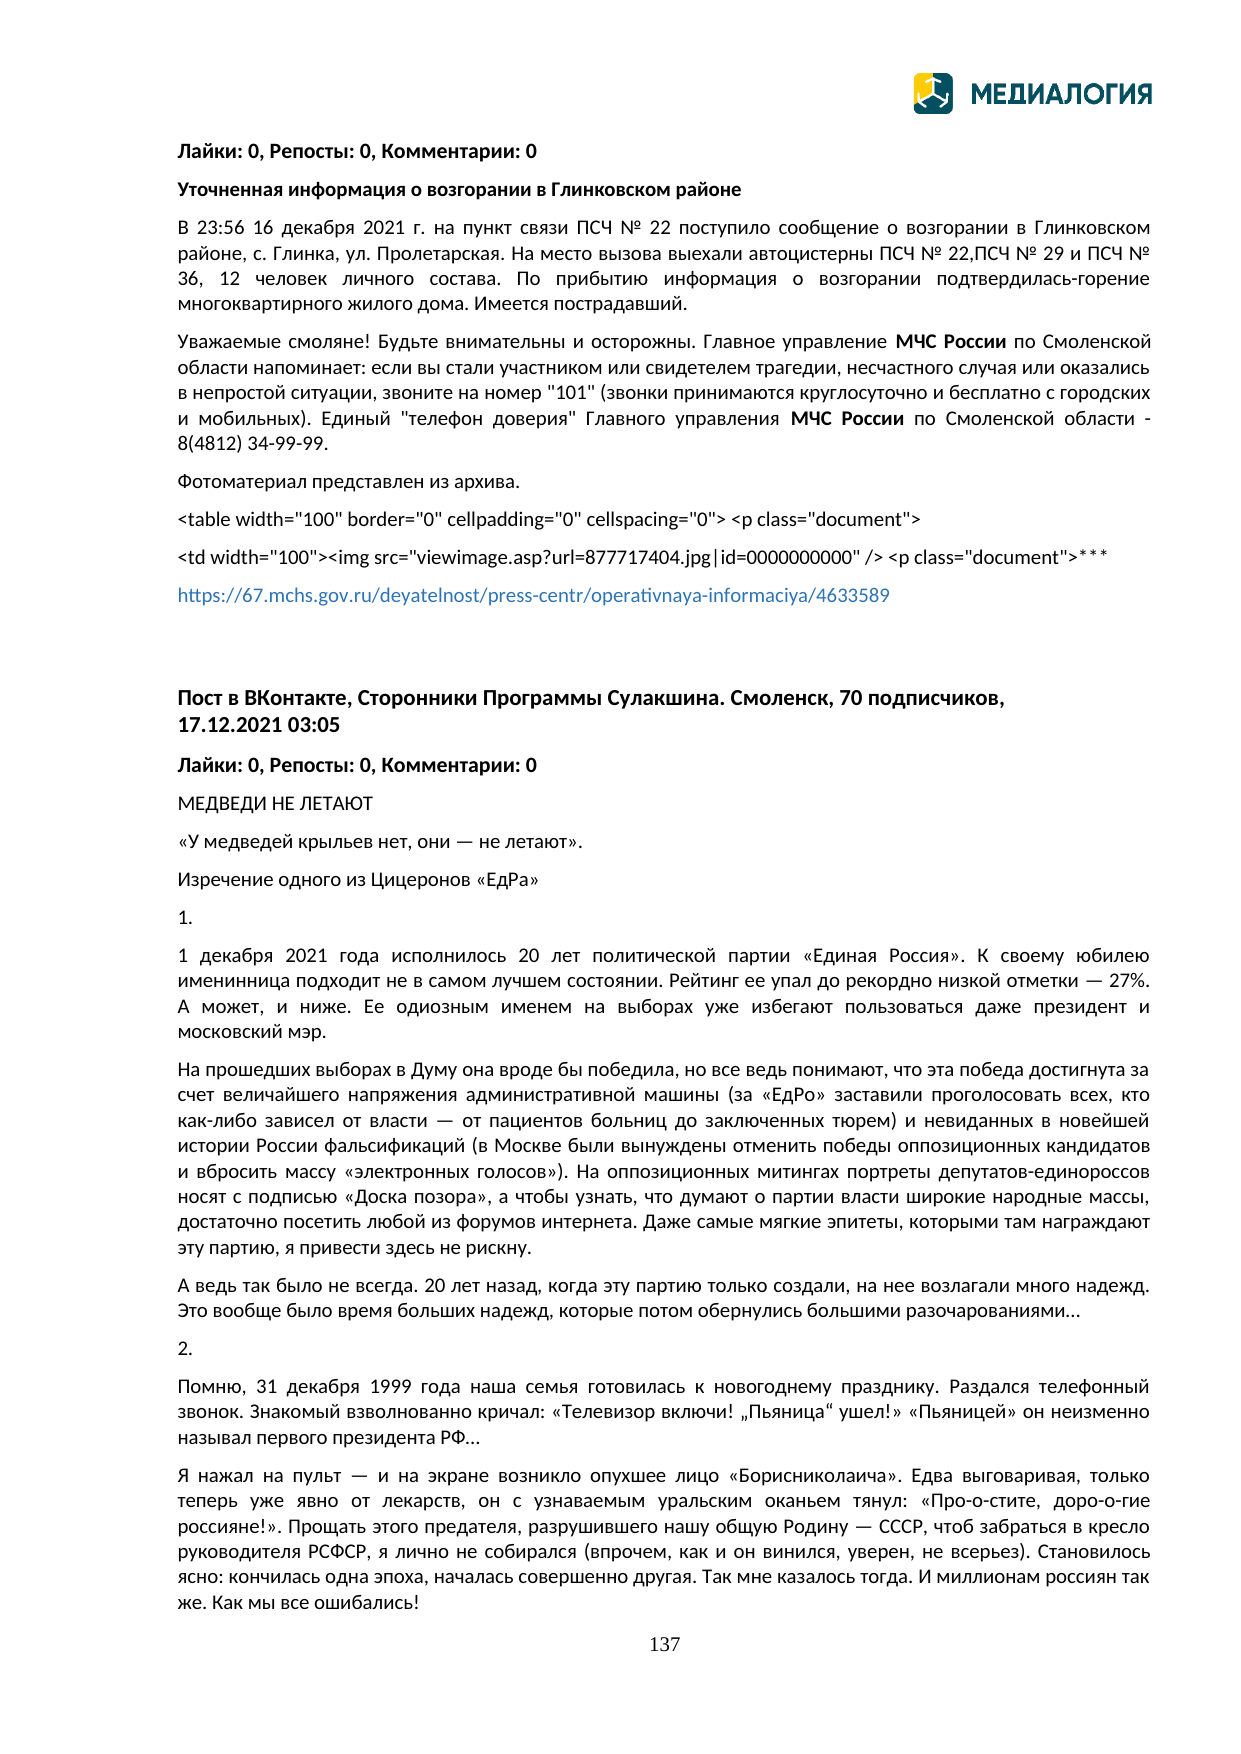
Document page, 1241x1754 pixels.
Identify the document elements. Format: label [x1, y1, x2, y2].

picture [913, 73, 1152, 114]
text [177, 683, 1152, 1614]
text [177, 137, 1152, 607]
